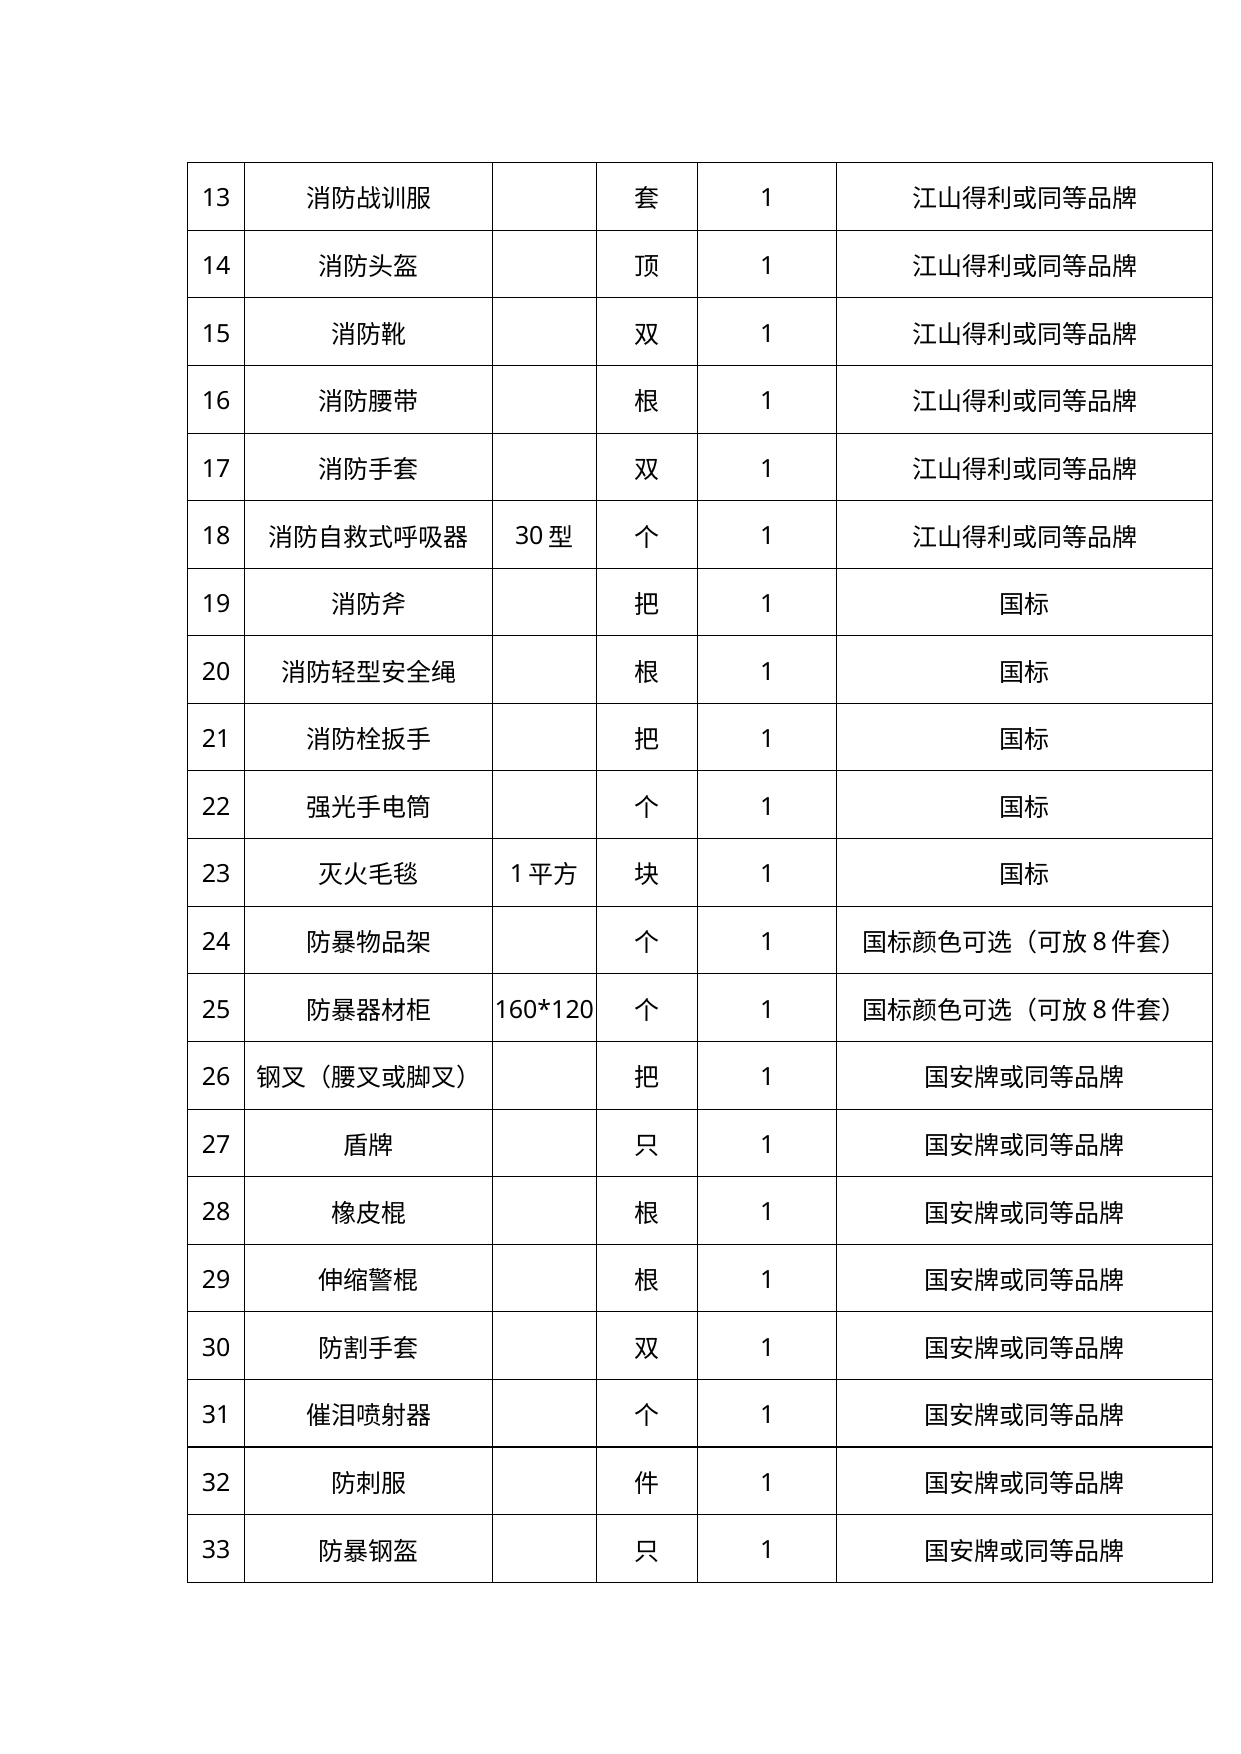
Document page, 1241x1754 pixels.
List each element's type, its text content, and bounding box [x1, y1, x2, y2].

table_cell [493, 231, 596, 297]
table_cell 根 [597, 366, 697, 432]
table_cell [493, 1042, 596, 1108]
table_cell 把 [597, 569, 697, 635]
table_cell 钢叉（腰叉或脚叉） [245, 1042, 492, 1108]
table_cell 25 [188, 974, 244, 1041]
table_cell 消防头盔 [245, 231, 492, 297]
table_cell 国标 [837, 771, 1212, 838]
table_cell 防暴钢盔 [245, 1515, 492, 1582]
table_cell [493, 704, 596, 770]
table_cell 消防腰带 [245, 366, 492, 432]
table_cell 1 [698, 1042, 836, 1108]
table_cell 1 [698, 636, 836, 703]
table_cell 国安牌或同等品牌 [837, 1380, 1212, 1446]
table_cell 17 [188, 434, 244, 500]
table_cell 29 [188, 1245, 244, 1311]
table_cell 橡皮棍 [245, 1177, 492, 1244]
table_cell [493, 636, 596, 703]
table_cell 13 [188, 163, 244, 229]
table_cell 根 [597, 1177, 697, 1244]
table_cell 国安牌或同等品牌 [837, 1448, 1212, 1514]
table_cell 把 [597, 1042, 697, 1108]
table_cell 1 [698, 1515, 836, 1582]
table_cell 消防手套 [245, 434, 492, 500]
table_cell 1 [698, 366, 836, 432]
table_cell 强光手电筒 [245, 771, 492, 838]
table_cell 1 [698, 569, 836, 635]
table_cell 1 [698, 839, 836, 906]
table_cell 双 [597, 1312, 697, 1379]
table_cell 30型 [493, 501, 596, 568]
table_cell 1 [698, 231, 836, 297]
table_cell 国安牌或同等品牌 [837, 1245, 1212, 1311]
table_cell 把 [597, 704, 697, 770]
table_cell [493, 1515, 596, 1582]
table_cell 国标 [837, 636, 1212, 703]
table_cell [493, 569, 596, 635]
table_cell 个 [597, 907, 697, 973]
table_cell 1 [698, 1110, 836, 1176]
table_cell 江山得利或同等品牌 [837, 163, 1212, 229]
table_cell 个 [597, 501, 697, 568]
table_cell 根 [597, 1245, 697, 1311]
table_cell 只 [597, 1110, 697, 1176]
table_cell 16 [188, 366, 244, 432]
table_cell 1 [698, 501, 836, 568]
table_cell 件 [597, 1448, 697, 1514]
table_cell 江山得利或同等品牌 [837, 231, 1212, 297]
table_cell 21 [188, 704, 244, 770]
table_cell 消防自救式呼吸器 [245, 501, 492, 568]
table_cell 江山得利或同等品牌 [837, 501, 1212, 568]
table_cell 只 [597, 1515, 697, 1582]
table_cell 国安牌或同等品牌 [837, 1177, 1212, 1244]
table_cell [493, 366, 596, 432]
table_cell 1 [698, 974, 836, 1041]
table_cell 国安牌或同等品牌 [837, 1515, 1212, 1582]
table_cell 江山得利或同等品牌 [837, 298, 1212, 365]
table_cell 19 [188, 569, 244, 635]
table_cell 1 [698, 704, 836, 770]
table_cell [493, 298, 596, 365]
table_cell 1 [698, 907, 836, 973]
table_cell 个 [597, 771, 697, 838]
table_cell [493, 1312, 596, 1379]
table_cell 18 [188, 501, 244, 568]
table_cell 防暴器材柜 [245, 974, 492, 1041]
table_cell [493, 771, 596, 838]
table_cell [493, 434, 596, 500]
table_cell 消防斧 [245, 569, 492, 635]
table_cell 灭火毛毯 [245, 839, 492, 906]
table_cell 33 [188, 1515, 244, 1582]
table_cell 1 [698, 1448, 836, 1514]
table_cell 20 [188, 636, 244, 703]
table_cell 国标颜色可选（可放8件套） [837, 974, 1212, 1041]
table_cell 22 [188, 771, 244, 838]
table_cell 国标 [837, 839, 1212, 906]
table_cell 1 [698, 1380, 836, 1446]
table_cell 国安牌或同等品牌 [837, 1042, 1212, 1108]
table_cell 1 [698, 1177, 836, 1244]
table_cell 防割手套 [245, 1312, 492, 1379]
table_cell 1 [698, 1245, 836, 1311]
table_cell 160*120 [493, 974, 596, 1041]
table_cell 个 [597, 1380, 697, 1446]
table_cell [493, 1177, 596, 1244]
table_cell 消防栓扳手 [245, 704, 492, 770]
table_cell [493, 1110, 596, 1176]
table_cell 31 [188, 1380, 244, 1446]
table_cell 防刺服 [245, 1448, 492, 1514]
table_cell 14 [188, 231, 244, 297]
table_cell 催泪喷射器 [245, 1380, 492, 1446]
table_cell 消防靴 [245, 298, 492, 365]
table_cell 双 [597, 434, 697, 500]
table_cell 1 [698, 298, 836, 365]
table_cell 1 [698, 163, 836, 229]
table_cell 套 [597, 163, 697, 229]
table_cell 国安牌或同等品牌 [837, 1312, 1212, 1379]
table_cell 1平方 [493, 839, 596, 906]
table_cell 江山得利或同等品牌 [837, 366, 1212, 432]
table_cell 1 [698, 771, 836, 838]
table_cell 防暴物品架 [245, 907, 492, 973]
table_cell 顶 [597, 231, 697, 297]
table_cell 30 [188, 1312, 244, 1379]
table_cell 消防战训服 [245, 163, 492, 229]
table_cell [493, 1448, 596, 1514]
table_cell 国标 [837, 569, 1212, 635]
table_cell 伸缩警棍 [245, 1245, 492, 1311]
table_cell 28 [188, 1177, 244, 1244]
table_cell 24 [188, 907, 244, 973]
table_cell [493, 163, 596, 229]
table_cell 27 [188, 1110, 244, 1176]
table_cell 1 [698, 434, 836, 500]
table_cell 根 [597, 636, 697, 703]
table_cell 盾牌 [245, 1110, 492, 1176]
table_cell 消防轻型安全绳 [245, 636, 492, 703]
table_cell 江山得利或同等品牌 [837, 434, 1212, 500]
table_cell 26 [188, 1042, 244, 1108]
table_cell 块 [597, 839, 697, 906]
table_cell 32 [188, 1448, 244, 1514]
table_cell 15 [188, 298, 244, 365]
table_cell [493, 1380, 596, 1446]
table_cell 国标颜色可选（可放8件套） [837, 907, 1212, 973]
table_cell 国安牌或同等品牌 [837, 1110, 1212, 1176]
table_cell [493, 907, 596, 973]
table_cell 国标 [837, 704, 1212, 770]
table_cell 1 [698, 1312, 836, 1379]
table_cell 双 [597, 298, 697, 365]
table_cell [493, 1245, 596, 1311]
table_cell 个 [597, 974, 697, 1041]
table_cell 23 [188, 839, 244, 906]
